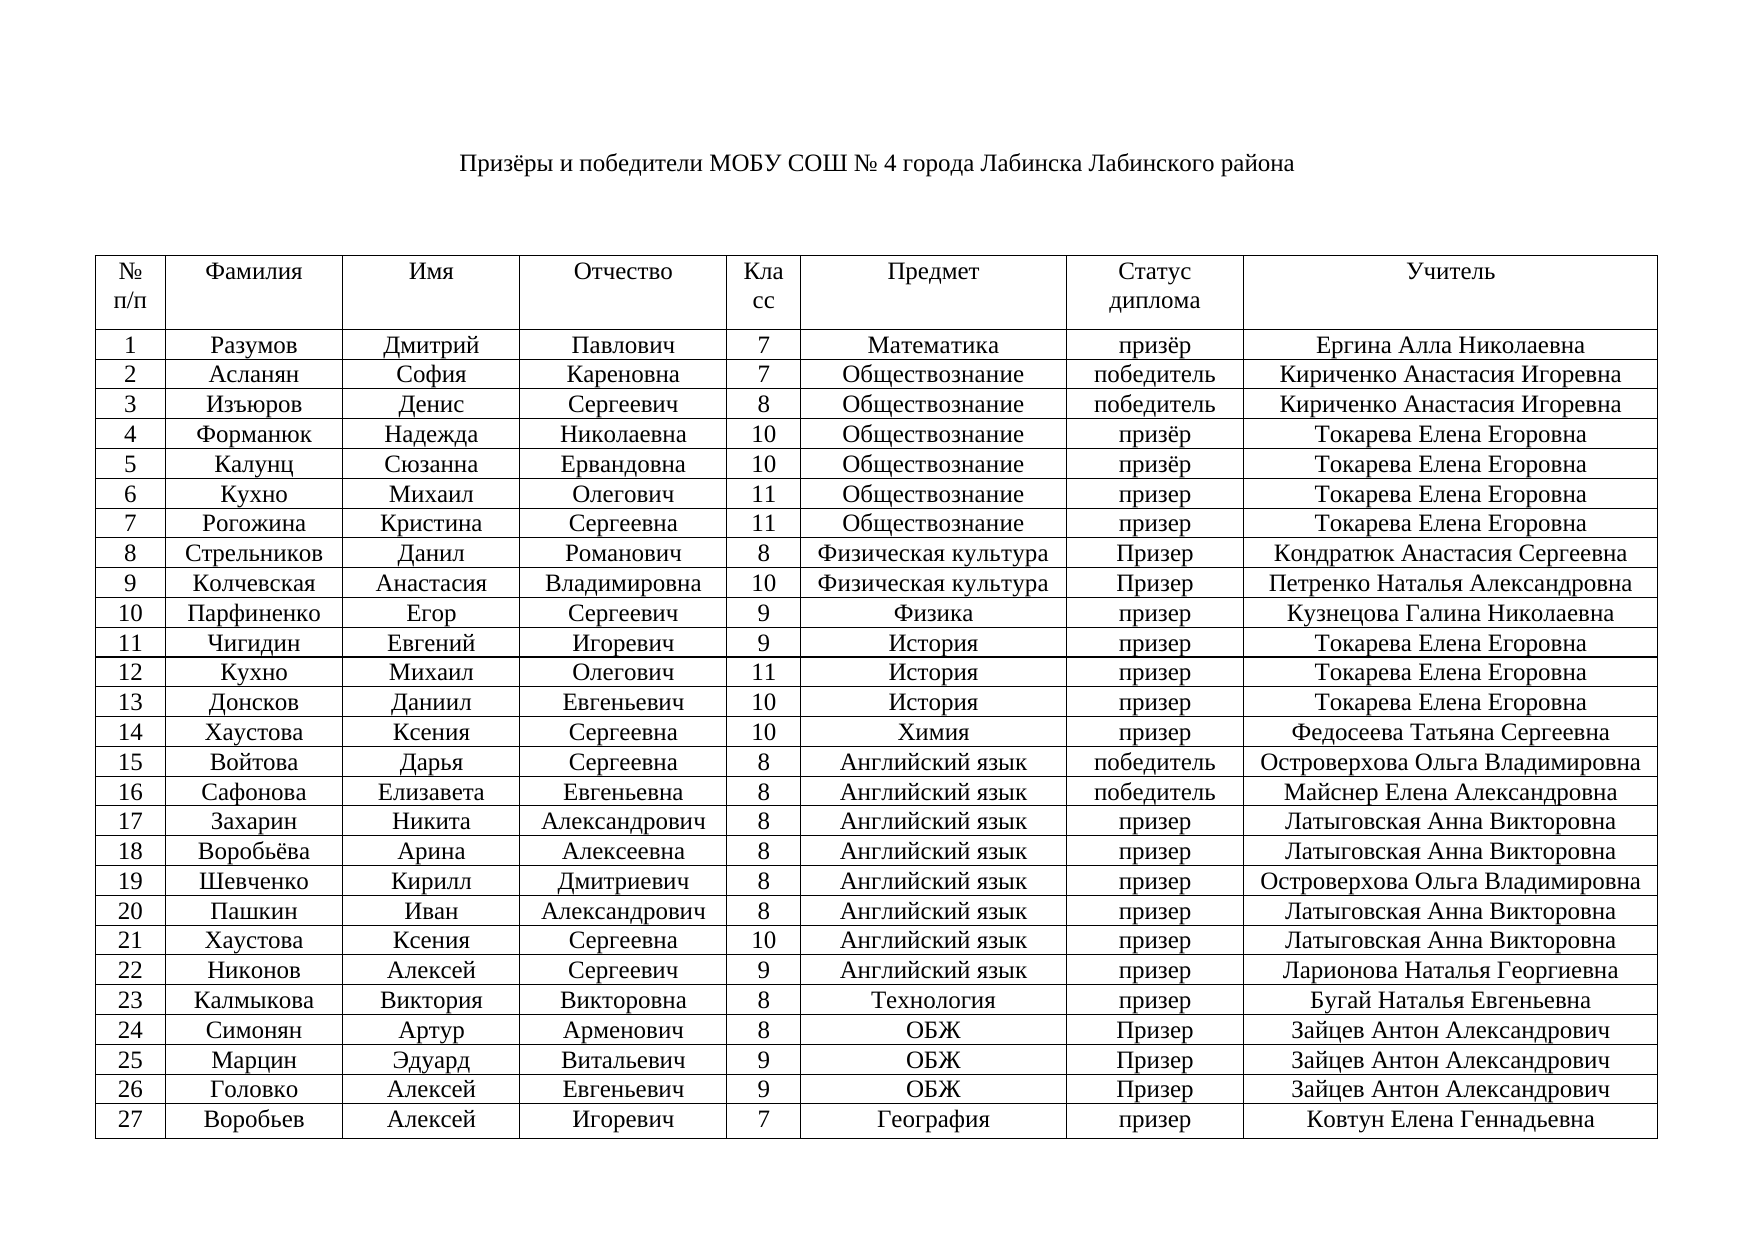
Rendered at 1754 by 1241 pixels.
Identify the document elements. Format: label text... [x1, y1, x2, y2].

table_cell Петренко Наталья Александровна [1244, 568, 1657, 597]
table_cell призер [1067, 836, 1243, 865]
table_cell Сафонова [166, 777, 342, 805]
table_cell 7 [96, 509, 165, 537]
table_cell 9 [727, 628, 800, 656]
table_cell Калмыкова [166, 985, 342, 1014]
table_cell призер [1067, 985, 1243, 1014]
table_cell Арменович [520, 1015, 726, 1044]
table_cell 23 [96, 985, 165, 1014]
table_cell Олегович [520, 479, 726, 507]
table_cell 9 [727, 1075, 800, 1103]
table_cell 6 [96, 479, 165, 507]
table_cell 10 [727, 449, 800, 478]
table_cell 8 [727, 747, 800, 776]
table_cell 16 [96, 777, 165, 805]
table_cell призёр [1067, 330, 1243, 358]
table_cell победитель [1067, 747, 1243, 776]
table_cell Обществознание [801, 389, 1066, 418]
table_cell Физическая культура [801, 568, 1066, 597]
table_cell Сергеевич [520, 389, 726, 418]
table_cell Обществознание [801, 449, 1066, 478]
table_cell Обществознание [801, 360, 1066, 388]
table_cell 8 [727, 896, 800, 924]
table_cell География [801, 1104, 1066, 1138]
table_cell Захарин [166, 806, 342, 835]
table_cell призер [1067, 926, 1243, 954]
table_cell Обществознание [801, 509, 1066, 537]
table_cell Александрович [520, 806, 726, 835]
table_cell Алексеевна [520, 836, 726, 865]
table_cell Токарева Елена Егоровна [1244, 628, 1657, 656]
table_cell Кристина [343, 509, 519, 537]
table_cell Владимировна [520, 568, 726, 597]
table_cell Призер [1067, 568, 1243, 597]
table_cell призер [1067, 687, 1243, 716]
table_cell Воробьёва [166, 836, 342, 865]
table_cell 17 [96, 806, 165, 835]
table_cell Федосеева Татьяна Сергеевна [1244, 717, 1657, 746]
table_cell 8 [727, 836, 800, 865]
table_header Имя [343, 256, 519, 329]
table_cell 2 [96, 360, 165, 388]
table_cell Кухно [166, 479, 342, 507]
table_cell Ервандовна [520, 449, 726, 478]
table_cell Сюзанна [343, 449, 519, 478]
table_cell Кириченко Анастасия Игоревна [1244, 389, 1657, 418]
table_cell Призер [1067, 1075, 1243, 1103]
table_cell Разумов [166, 330, 342, 358]
table_cell Михаил [343, 658, 519, 686]
table_cell Ксения [343, 717, 519, 746]
table_cell Алексей [343, 1075, 519, 1103]
table_cell 9 [96, 568, 165, 597]
table_cell Призер [1067, 1015, 1243, 1044]
table_cell Физика [801, 598, 1066, 627]
table_cell 5 [96, 449, 165, 478]
table_cell Воробьев [166, 1104, 342, 1138]
table_cell Дмитрий [343, 330, 519, 358]
table_cell Пашкин [166, 896, 342, 924]
table_cell Зайцев Антон Александрович [1244, 1075, 1657, 1103]
table_cell Английский язык [801, 926, 1066, 954]
table_cell Физическая культура [801, 538, 1066, 567]
table_cell Токарева Елена Егоровна [1244, 449, 1657, 478]
table_cell 13 [96, 687, 165, 716]
table_cell 15 [96, 747, 165, 776]
table_cell Сергеевич [520, 955, 726, 984]
table_cell призер [1067, 1104, 1243, 1138]
table_cell 10 [727, 717, 800, 746]
table_cell 8 [727, 538, 800, 567]
table_cell 10 [727, 926, 800, 954]
table_cell Островерхова Ольга Владимировна [1244, 747, 1657, 776]
table_cell Рогожина [166, 509, 342, 537]
table_cell Технология [801, 985, 1066, 1014]
table_cell Кириченко Анастасия Игоревна [1244, 360, 1657, 388]
table_cell 27 [96, 1104, 165, 1138]
table_cell Никонов [166, 955, 342, 984]
table_cell призер [1067, 717, 1243, 746]
table_cell Виктория [343, 985, 519, 1014]
table_cell Данил [343, 538, 519, 567]
table_cell Латыговская Анна Викторовна [1244, 896, 1657, 924]
table_cell 8 [96, 538, 165, 567]
table_cell Дмитриевич [520, 866, 726, 895]
table_cell Евгений [343, 628, 519, 656]
table_cell История [801, 687, 1066, 716]
table_cell Английский язык [801, 866, 1066, 895]
table_cell Кареновна [520, 360, 726, 388]
table_cell Олегович [520, 658, 726, 686]
table_cell Ксения [343, 926, 519, 954]
table_cell Михаил [343, 479, 519, 507]
table_cell призер [1067, 658, 1243, 686]
table_cell 9 [727, 1045, 800, 1073]
table_cell Головко [166, 1075, 342, 1103]
table_cell Анастасия [343, 568, 519, 597]
table_cell Токарева Елена Егоровна [1244, 419, 1657, 448]
table_cell 7 [727, 330, 800, 358]
table_cell призер [1067, 479, 1243, 507]
table_cell Кухно [166, 658, 342, 686]
table_cell 7 [727, 1104, 800, 1138]
table_cell Марцин [166, 1045, 342, 1073]
table_cell Донсков [166, 687, 342, 716]
table_cell призер [1067, 806, 1243, 835]
table_cell Английский язык [801, 747, 1066, 776]
table_cell Английский язык [801, 896, 1066, 924]
table_cell Токарева Елена Егоровна [1244, 687, 1657, 716]
table_cell 8 [727, 866, 800, 895]
table_cell Островерхова Ольга Владимировна [1244, 866, 1657, 895]
table_header Класс [727, 256, 800, 329]
table_cell Шевченко [166, 866, 342, 895]
table_cell ОБЖ [801, 1075, 1066, 1103]
table_cell Сергеевна [520, 747, 726, 776]
table_cell 8 [727, 1015, 800, 1044]
table_cell Чигидин [166, 628, 342, 656]
table_cell 11 [96, 628, 165, 656]
table_cell Алексей [343, 955, 519, 984]
table_cell Елизавета [343, 777, 519, 805]
table_cell Зайцев Антон Александрович [1244, 1015, 1657, 1044]
table_cell Стрельников [166, 538, 342, 567]
table_cell Парфиненко [166, 598, 342, 627]
table_cell Егор [343, 598, 519, 627]
table_cell Артур [343, 1015, 519, 1044]
table_cell 22 [96, 955, 165, 984]
table_cell Токарева Елена Егоровна [1244, 479, 1657, 507]
table_cell София [343, 360, 519, 388]
table_cell Евгеньевич [520, 1075, 726, 1103]
table_cell Игоревич [520, 1104, 726, 1138]
table_cell Хаустова [166, 926, 342, 954]
table_header Статус диплома [1067, 256, 1243, 329]
table_cell 11 [727, 658, 800, 686]
table_cell Павлович [520, 330, 726, 358]
table_cell Даниил [343, 687, 519, 716]
table_cell призер [1067, 866, 1243, 895]
table_cell 19 [96, 866, 165, 895]
table_cell 20 [96, 896, 165, 924]
table_cell Латыговская Анна Викторовна [1244, 836, 1657, 865]
table_cell 18 [96, 836, 165, 865]
table_cell Надежда [343, 419, 519, 448]
table_cell Иван [343, 896, 519, 924]
table_cell История [801, 658, 1066, 686]
table_cell Ларионова Наталья Георгиевна [1244, 955, 1657, 984]
table_cell 8 [727, 389, 800, 418]
table_cell призер [1067, 598, 1243, 627]
table_cell 26 [96, 1075, 165, 1103]
table_cell 3 [96, 389, 165, 418]
table_cell 8 [727, 985, 800, 1014]
table_cell победитель [1067, 389, 1243, 418]
table_cell 11 [727, 509, 800, 537]
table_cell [1244, 1104, 1657, 1138]
table_cell Сергеевич [520, 598, 726, 627]
table_cell призер [1067, 628, 1243, 656]
table_cell Майснер Елена Александровна [1244, 777, 1657, 805]
table_cell Химия [801, 717, 1066, 746]
table_cell 4 [96, 419, 165, 448]
table_cell 21 [96, 926, 165, 954]
table_cell Кузнецова Галина Николаевна [1244, 598, 1657, 627]
table_cell Кирилл [343, 866, 519, 895]
table_cell Латыговская Анна Викторовна [1244, 926, 1657, 954]
table_cell Сергеевна [520, 509, 726, 537]
table_cell Обществознание [801, 419, 1066, 448]
table_header № п/п [96, 256, 165, 329]
table_cell призер [1067, 896, 1243, 924]
table_cell Викторовна [520, 985, 726, 1014]
table_header Предмет [801, 256, 1066, 329]
table_cell 9 [727, 598, 800, 627]
table_cell Математика [801, 330, 1066, 358]
table_cell 7 [727, 360, 800, 388]
table_cell Бугай Наталья Евгеньевна [1244, 985, 1657, 1014]
table_cell Латыговская Анна Викторовна [1244, 806, 1657, 835]
table_cell призер [1067, 955, 1243, 984]
table_cell Витальевич [520, 1045, 726, 1073]
table_cell призёр [1067, 449, 1243, 478]
table_cell 12 [96, 658, 165, 686]
table_cell Александрович [520, 896, 726, 924]
table_header Отчество [520, 256, 726, 329]
table_cell Николаевна [520, 419, 726, 448]
table_cell Сергеевна [520, 926, 726, 954]
table_cell 10 [727, 687, 800, 716]
table_cell Евгеньевна [520, 777, 726, 805]
table_cell Арина [343, 836, 519, 865]
table_cell Английский язык [801, 806, 1066, 835]
table_cell 8 [727, 806, 800, 835]
table_cell 11 [727, 479, 800, 507]
table_cell 24 [96, 1015, 165, 1044]
table_cell Никита [343, 806, 519, 835]
table_cell Изъюров [166, 389, 342, 418]
table_cell Эдуард [343, 1045, 519, 1073]
table_cell Евгеньевич [520, 687, 726, 716]
table_cell Кондратюк Анастасия Сергеевна [1244, 538, 1657, 567]
table_cell ОБЖ [801, 1045, 1066, 1073]
table_cell Войтова [166, 747, 342, 776]
table_cell Алексей [343, 1104, 519, 1138]
table_cell Ергина Алла Николаевна [1244, 330, 1657, 358]
table_cell Обществознание [801, 479, 1066, 507]
table_cell Асланян [166, 360, 342, 388]
table_cell Симонян [166, 1015, 342, 1044]
table_cell ОБЖ [801, 1015, 1066, 1044]
table_cell Английский язык [801, 955, 1066, 984]
table_header Фамилия [166, 256, 342, 329]
table_cell 9 [727, 955, 800, 984]
table_cell Хаустова [166, 717, 342, 746]
table_cell призёр [1067, 419, 1243, 448]
table_cell Дарья [343, 747, 519, 776]
table_cell Английский язык [801, 777, 1066, 805]
table_cell победитель [1067, 360, 1243, 388]
table_cell Денис [343, 389, 519, 418]
table_cell Калунц [166, 449, 342, 478]
table_cell Призер [1067, 1045, 1243, 1073]
table_cell Форманюк [166, 419, 342, 448]
table_cell победитель [1067, 777, 1243, 805]
table_header Учитель [1244, 256, 1657, 329]
table_cell Английский язык [801, 836, 1066, 865]
table_cell Призер [1067, 538, 1243, 567]
table_cell 10 [727, 568, 800, 597]
table_cell История [801, 628, 1066, 656]
table_cell Токарева Елена Егоровна [1244, 509, 1657, 537]
table_cell 25 [96, 1045, 165, 1073]
table_cell 8 [727, 777, 800, 805]
table_cell Колчевская [166, 568, 342, 597]
table_cell 1 [96, 330, 165, 358]
text Призёры и победители МОБУ СОШ № 4 города Лабинска Лабинского района [118, 148, 1636, 176]
table_cell Зайцев Антон Александрович [1244, 1045, 1657, 1073]
table_cell Сергеевна [520, 717, 726, 746]
table_cell 10 [727, 419, 800, 448]
table_cell 14 [96, 717, 165, 746]
table_cell 10 [96, 598, 165, 627]
table_cell Игоревич [520, 628, 726, 656]
table_cell Токарева Елена Егоровна [1244, 658, 1657, 686]
table_cell призер [1067, 509, 1243, 537]
table_cell Романович [520, 538, 726, 567]
